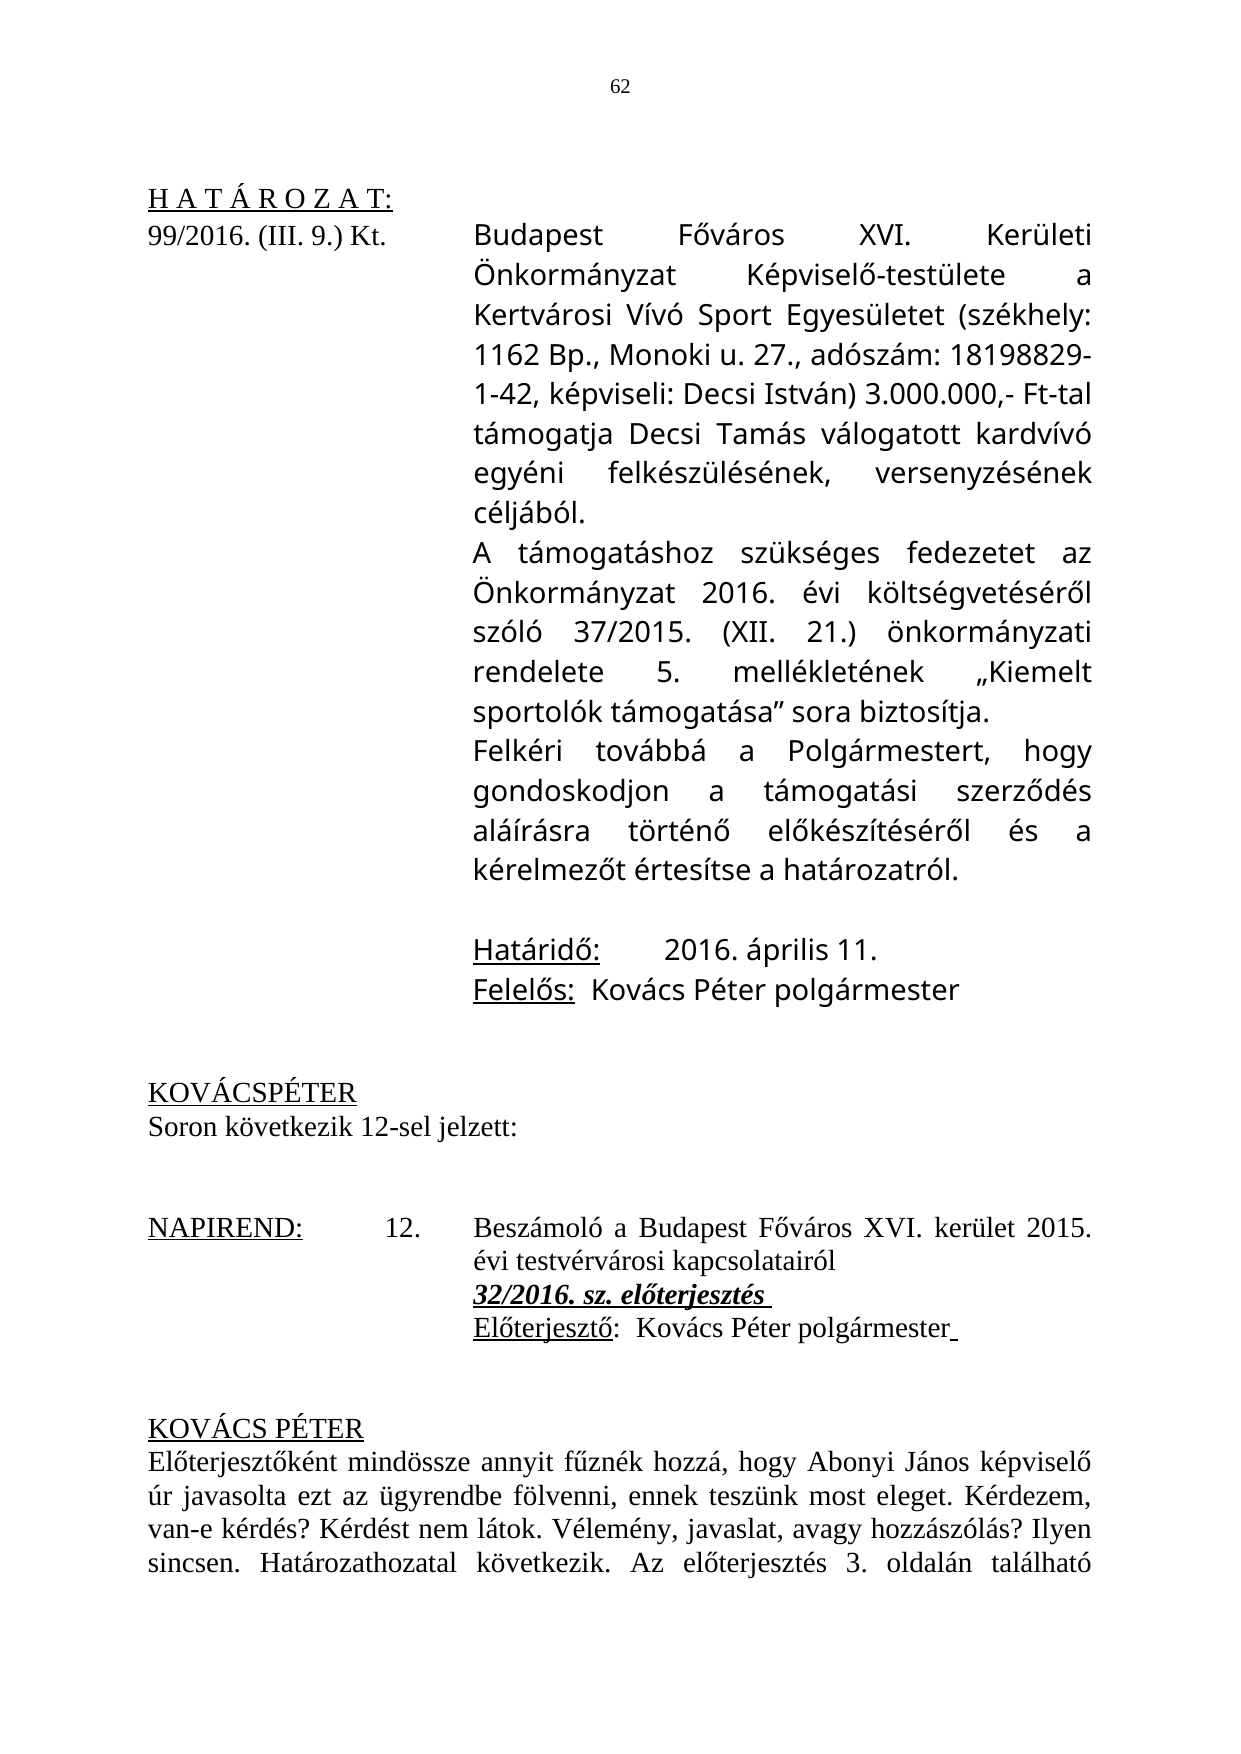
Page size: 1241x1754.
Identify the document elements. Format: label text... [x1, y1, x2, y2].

text Határidő: 2016. április 11. [472, 929, 1093, 969]
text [148, 1444, 1093, 1579]
text 32/2016. sz. előterjesztés [473, 1277, 1093, 1310]
text Felelős: Kovács Péter polgármester [472, 969, 1093, 1008]
text NAPIREND: 12. Beszámoló a Budapest Főváros XVI. kerület 2015. évi testvérvárosi kapcsolatairól [148, 1210, 1093, 1277]
text H A T Á R O Z A T: [148, 181, 1093, 215]
text KOVÁCSPÉTER [148, 1076, 1093, 1109]
text Felkéri továbbá a Polgármestert, hogy gondoskodjon a támogatási szerződés aláírásra történő előkészítéséről és a kérelmezőt értesítse a határozatról. [472, 731, 1093, 889]
text Soron következik 12-sel jelzett: [148, 1109, 1093, 1143]
text KOVÁCS PÉTER [148, 1411, 1093, 1444]
text Előterjesztő: Kovács Péter polgármester [473, 1310, 1093, 1344]
text 99/2016. (III. 9.) Kt. Budapest Főváros XVI. Kerületi Önkormányzat Képviselő-testülete a Kertvárosi Vívó Sport Egyesületet (székhely: 1162 Bp., Monoki u. 27., adószám: 18198829-1-42, képviseli: Decsi István) 3.000.000,- Ft-tal támogatja Decsi Tamás válogatott kardvívó egyéni felkészülésének, versenyzésének céljából. [148, 215, 1093, 532]
text A támogatáshoz szükséges fedezetet az Önkormányzat 2016. évi költségvetéséről szóló 37/2015. (XII. 21.) önkormányzati rendelete 5. mellékletének „Kiemelt sportolók támogatása” sora biztosítja. [472, 532, 1093, 731]
